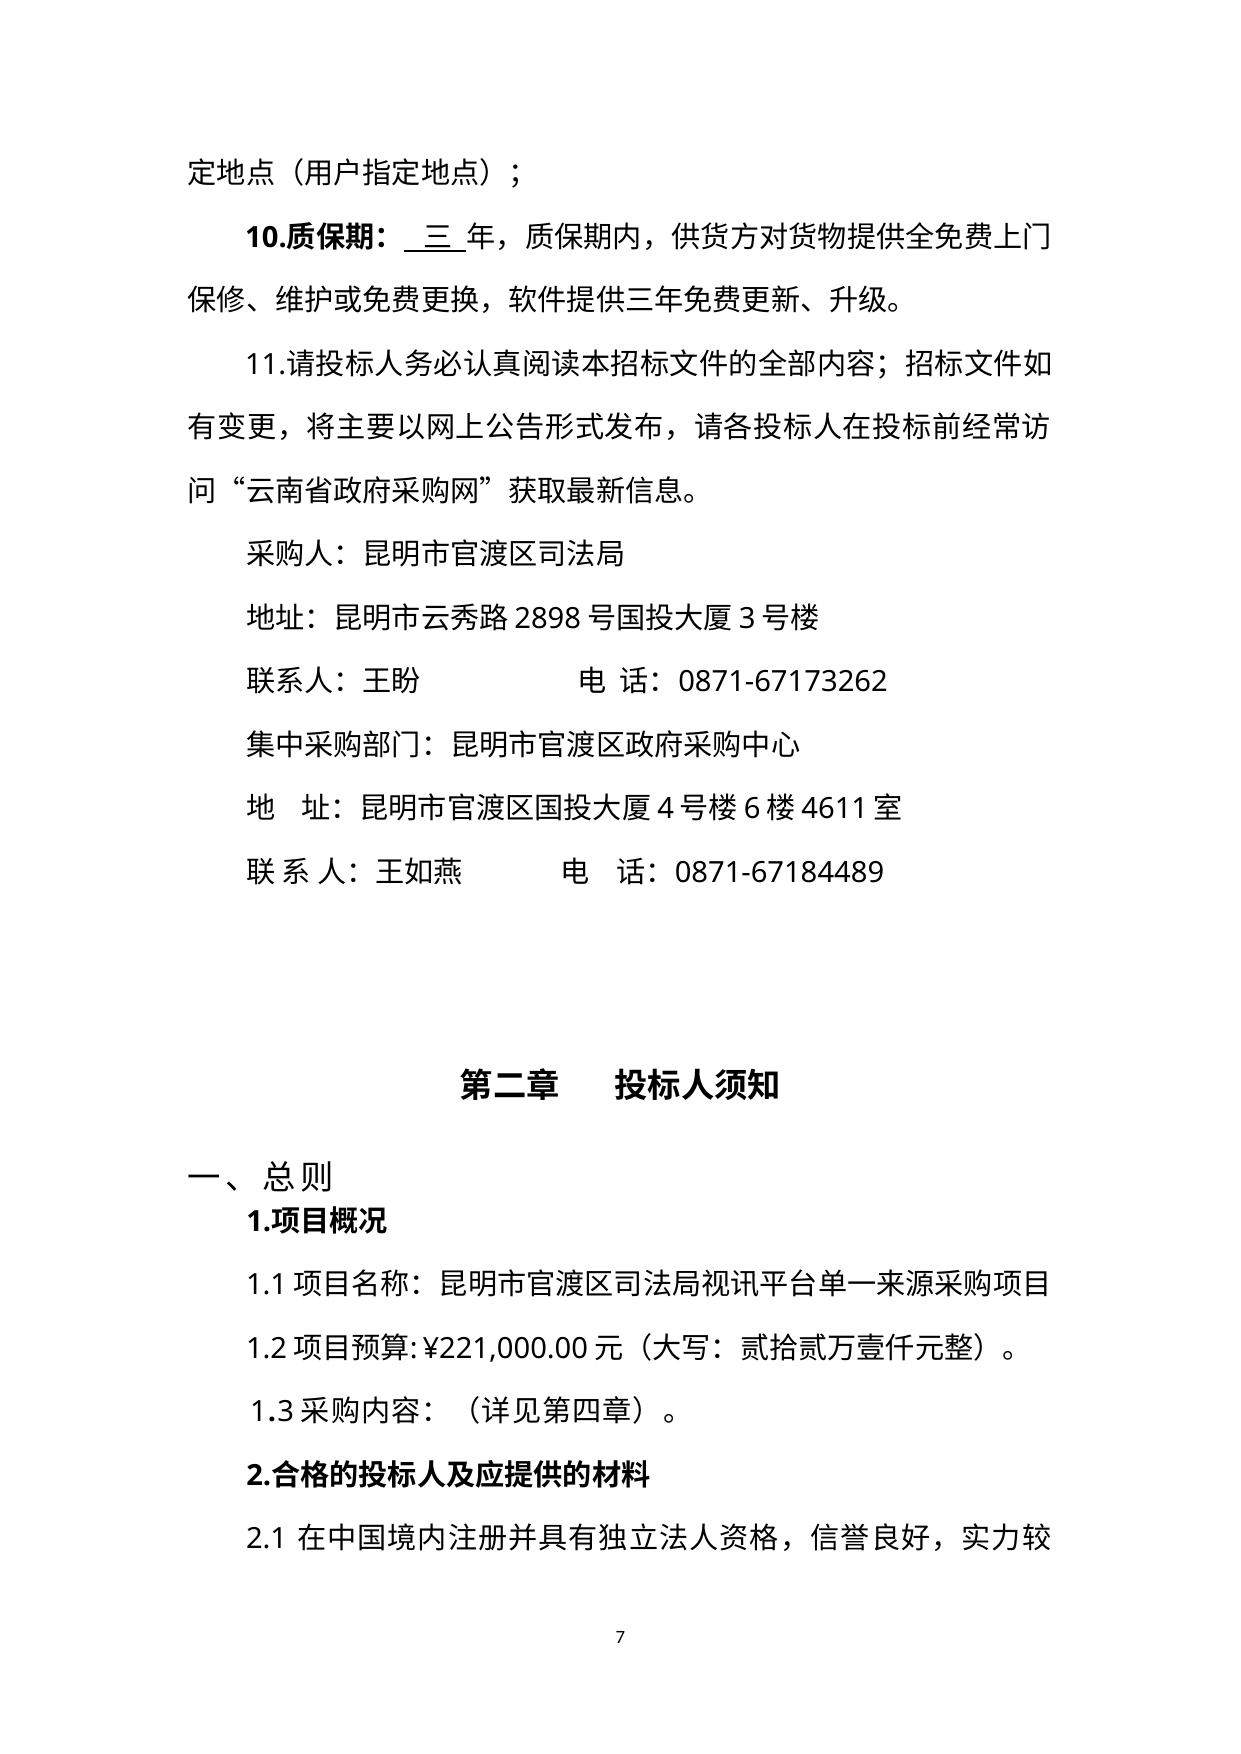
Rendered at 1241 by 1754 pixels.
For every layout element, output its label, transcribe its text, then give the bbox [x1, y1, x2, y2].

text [187, 1515, 1053, 1557]
text 地 址：昆明市官渡区国投大厦4号楼6楼4611室 [187, 785, 1053, 827]
subtitle 一、总则 [187, 1156, 1053, 1197]
text 集中采购部门：昆明市官渡区政府采购中心 [187, 721, 1053, 764]
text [187, 150, 1053, 192]
text 2.合格的投标人及应提供的材料 [187, 1452, 1053, 1494]
subtitle 投标人须知 [187, 1058, 1053, 1107]
text 1.项目概况 [187, 1197, 1053, 1240]
text 1.2项目预算: ¥221,000.00元（大写：贰拾贰万壹仟元整）。 [187, 1324, 1053, 1367]
text 地址：昆明市云秀路2898号国投大厦3号楼 [187, 594, 1053, 637]
text 采购人：昆明市官渡区司法局 [187, 531, 1053, 573]
text 1.3采购内容：（详见第四章）。 [187, 1388, 1053, 1430]
text 联 系 人：王如燕 电 话：0871-67184489 [187, 848, 1053, 891]
text 10.质保期： 三 年，质保期内，供货方对货物提供全免费上门保修、维护或免费更换，软件提供三年免费更新、升级。 [187, 213, 1053, 319]
text 11.请投标人务必认真阅读本招标文件的全部内容；招标文件如有变更，将主要以网上公告形式发布，请各投标人在投标前经常访问“云南省政府采购网”获取最新信息。 [187, 340, 1053, 510]
text 1.1项目名称：昆明市官渡区司法局视讯平台单一来源采购项目 [187, 1261, 1053, 1303]
text 联系人：王盼 电 话：0871-67173262 [187, 658, 1053, 700]
